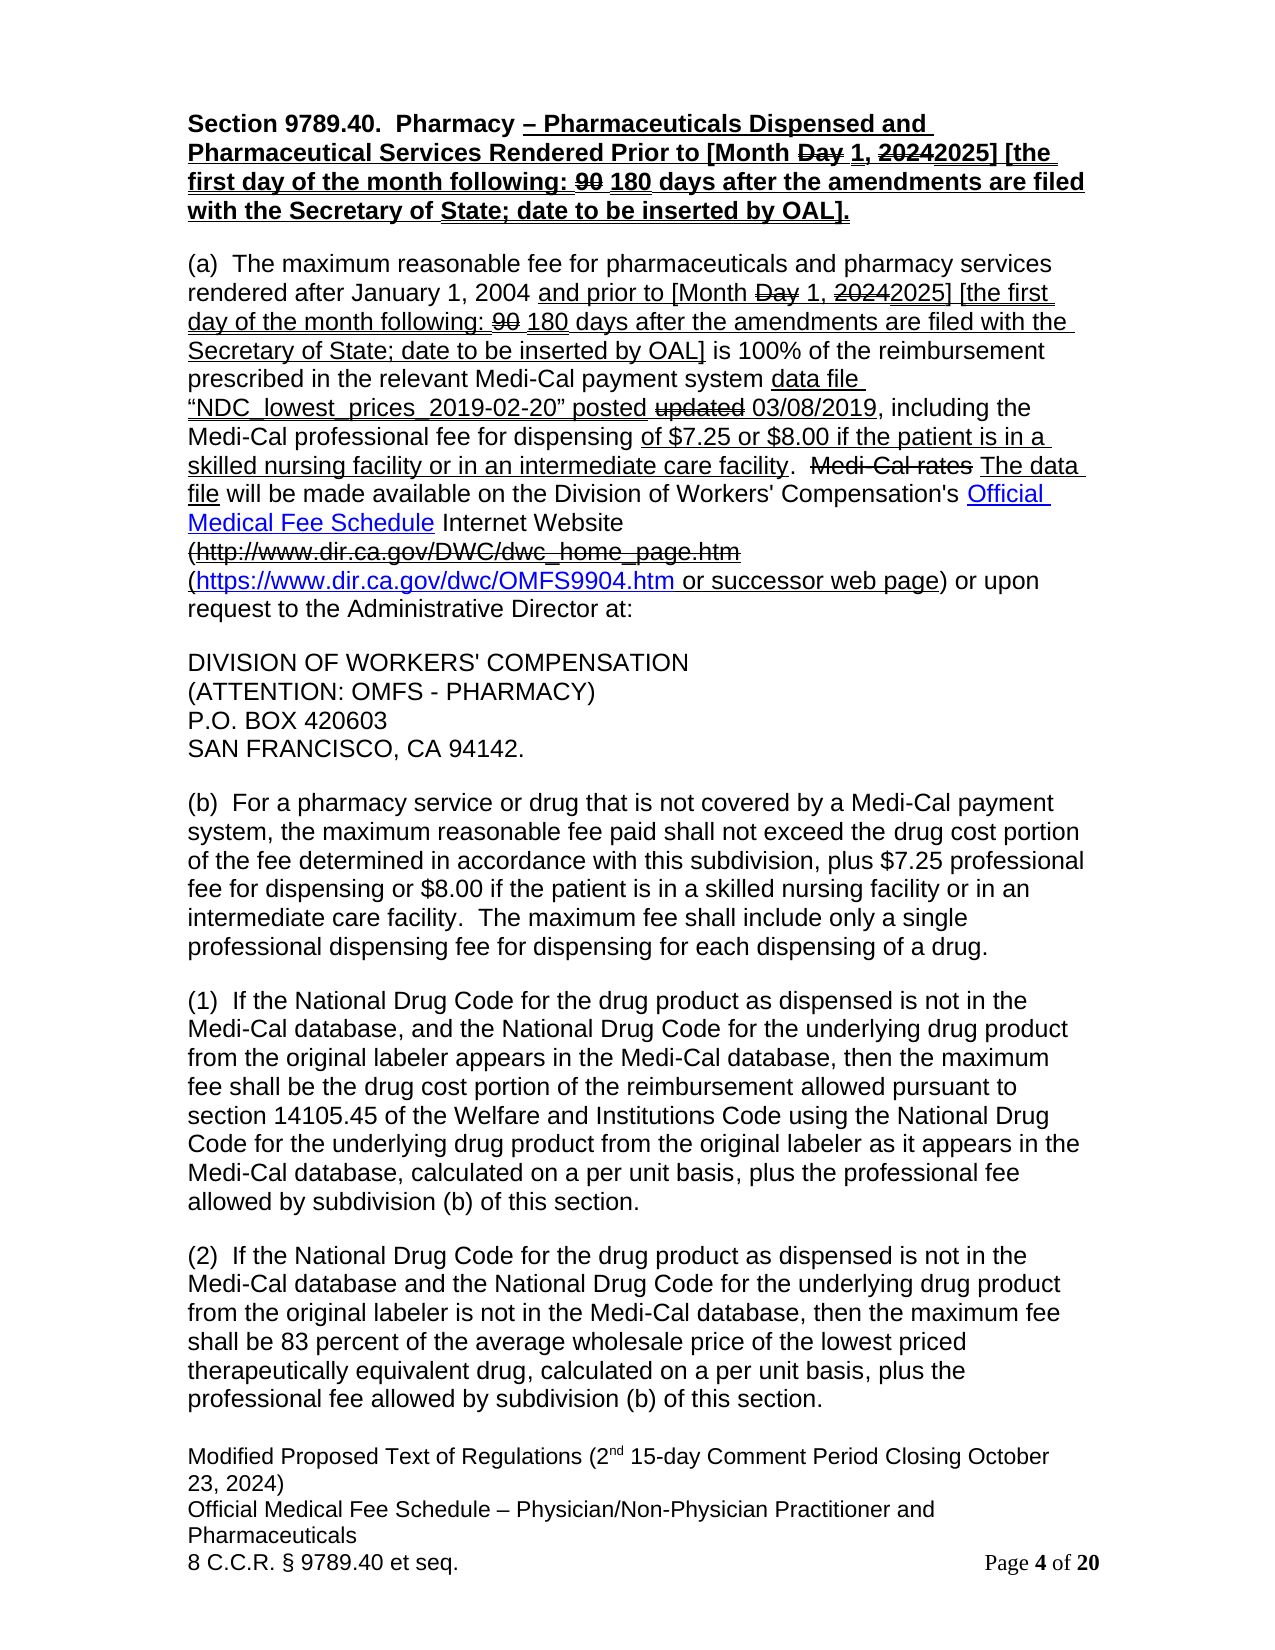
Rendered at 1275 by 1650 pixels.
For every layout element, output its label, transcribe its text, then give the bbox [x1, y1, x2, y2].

subtitle Section 9789.40. Pharmacy – Pharmaceuticals Dispensed and Pharmaceutical Services Rendered Prior to [Month Day 1, 20242025] [the first day of the month following: 90 180 days after the amendments are filed with the Secretary of State; date to be inserted by OAL]. [187, 109, 1087, 224]
text DIVISION OF WORKERS' COMPENSATION (ATTENTION: OMFS - PHARMACY) P.O. BOX 420603 SAN FRANCISCO, CA 94142. [187, 648, 1087, 763]
text (b) For a pharmacy service or drug that is not covered by a Medi-Cal payment system, the maximum reasonable fee paid shall not exceed the drug cost portion of the fee determined in accordance with this subdivision, plus $7.25 professional fee for dispensing or $8.00 if the patient is in a skilled nursing facility or in an intermediate care facility. The maximum fee shall include only a single professional dispensing fee for dispensing for each dispensing of a drug. [187, 788, 1087, 961]
text (1) If the National Drug Code for the drug product as dispensed is not in the Medi-Cal database, and the National Drug Code for the underlying drug product from the original labeler appears in the Medi-Cal database, then the maximum fee shall be the drug cost portion of the reimbursement allowed pursuant to section 14105.45 of the Welfare and Institutions Code using the National Drug Code for the underlying drug product from the original labeler as it appears in the Medi-Cal database, calculated on a per unit basis, plus the professional fee allowed by subdivision (b) of this section. [187, 986, 1087, 1216]
text (a) The maximum reasonable fee for pharmaceuticals and pharmacy services rendered after January 1, 2004 and prior to [Month Day 1, 20242025] [the first day of the month following: 90 180 days after the amendments are filed with the Secretary of State; date to be inserted by OAL] is 100% of the reimbursement prescribed in the relevant Medi-Cal payment system data file “NDC_lowest_prices_2019-02-20” posted updated 03/08/2019, including the Medi-Cal professional fee for dispensing of $7.25 or $8.00 if the patient is in a skilled nursing facility or in an intermediate care facility. Medi-Cal rates The data file will be made available on the Division of Workers' Compensation's Official Medical Fee Schedule Internet Website (http://www.dir.ca.gov/DWC/dwc_home_page.htm (https://www.dir.ca.gov/dwc/OMFS9904.htm or successor web page) or upon request to the Administrative Director at: [187, 249, 1087, 623]
text (2) If the National Drug Code for the drug product as dispensed is not in the Medi-Cal database and the National Drug Code for the underlying drug product from the original labeler is not in the Medi-Cal database, then the maximum fee shall be 83 percent of the average wholesale price of the lowest priced therapeutically equivalent drug, calculated on a per unit basis, plus the professional fee allowed by subdivision (b) of this section. [187, 1241, 1087, 1413]
